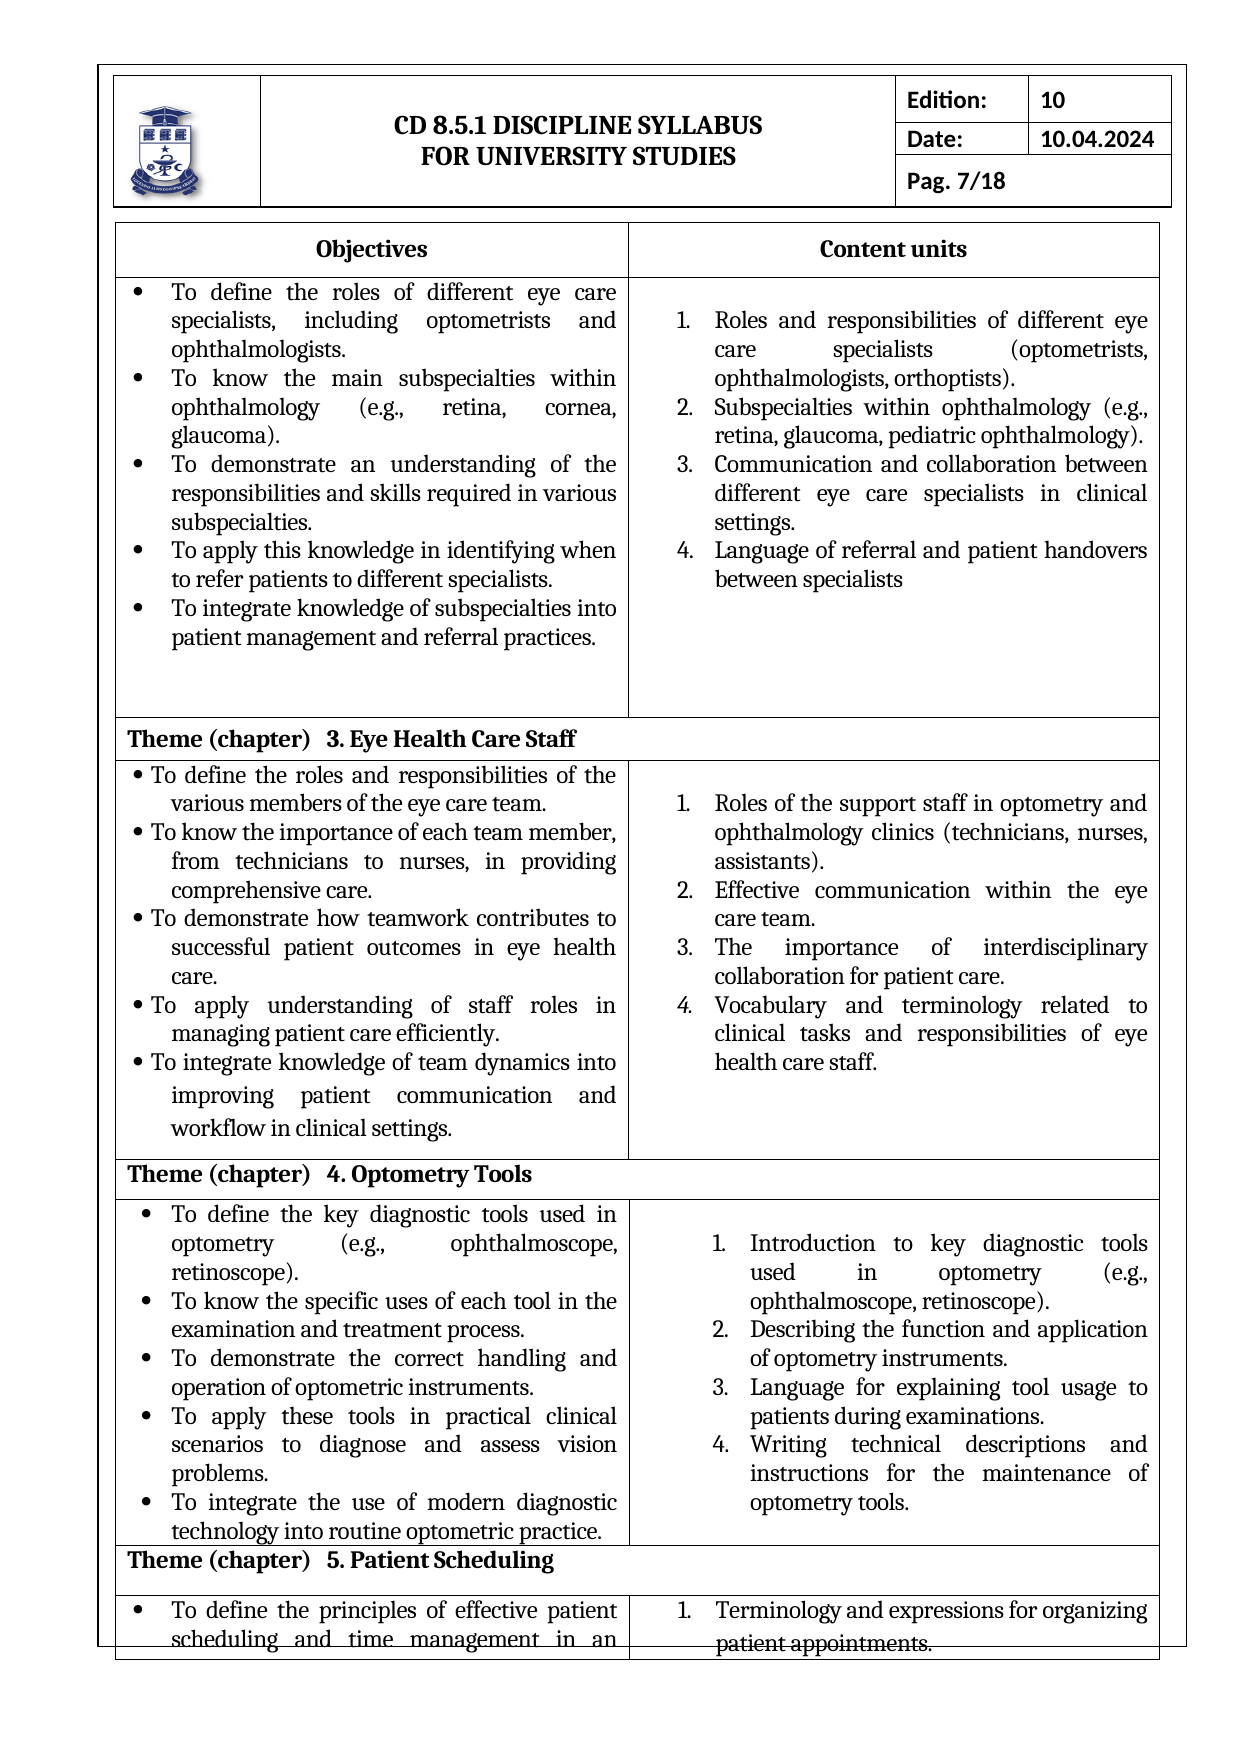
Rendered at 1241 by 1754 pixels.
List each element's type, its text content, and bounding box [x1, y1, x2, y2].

picture [123, 100, 212, 206]
table_cell To define the roles of different eye care specialists, including optometrists and ophthalmologists. To know the main subspecialties within ophthalmology (e.g., retina, cornea, glaucoma). To demonstrate an understanding of the responsibilities and skills required in various subspecialties. To apply this knowledge in identifying when to refer patients to different specialists. To integrate knowledge of subspecialties into patient management and referral practices. [116, 278, 628, 717]
table_cell Roles and responsibilities of different eye care specialists (optometrists, ophthalmologists, orthoptists). Subspecialties within ophthalmology (e.g., retina, glaucoma, pediatric ophthalmology). Communication and collaboration between different eye care specialists in clinical settings. Language of referral and patient handovers between specialists [629, 278, 1159, 717]
table_cell Theme (chapter) 5. Patient Scheduling [116, 1546, 1159, 1595]
table_header Objectives [116, 223, 628, 277]
table_cell Theme (chapter) 4. Optometry Tools [116, 1160, 1159, 1199]
table_cell To define the key diagnostic tools used in optometry (e.g., ophthalmoscope, retinoscope). To know the specific uses of each tool in the examination and treatment process. To demonstrate the correct handling and operation of optometric instruments. To apply these tools in practical clinical scenarios to diagnose and assess vision problems. To integrate the use of modern diagnostic technology into routine optometric practice. [116, 1200, 629, 1545]
table_cell Roles of the support staff in optometry and ophthalmology clinics (technicians, nurses, assistants). Effective communication within the eye care team. The importance of interdisciplinary collaboration for patient care. Vocabulary and terminology related to clinical tasks and responsibilities of eye health care staff. [629, 761, 1159, 1159]
table_cell Theme (chapter) 3. Eye Health Care Staff [116, 718, 1159, 759]
table_cell To define the roles and responsibilities of the various members of the eye care team. To know the importance of each team member, from technicians to nurses, in providing comprehensive care. To demonstrate how teamwork contributes to successful patient outcomes in eye health care. To apply understanding of staff roles in managing patient care efficiently. To integrate knowledge of team dynamics into improving patient communication and workflow in clinical settings. [116, 761, 628, 1159]
table_cell Introduction to key diagnostic tools used in optometry (e.g., ophthalmoscope, retinoscope). Describing the function and application of optometry instruments. Language for explaining tool usage to patients during examinations. Writing technical descriptions and instructions for the maintenance of optometry tools. [630, 1200, 1159, 1545]
table_header Content units [629, 223, 1159, 277]
